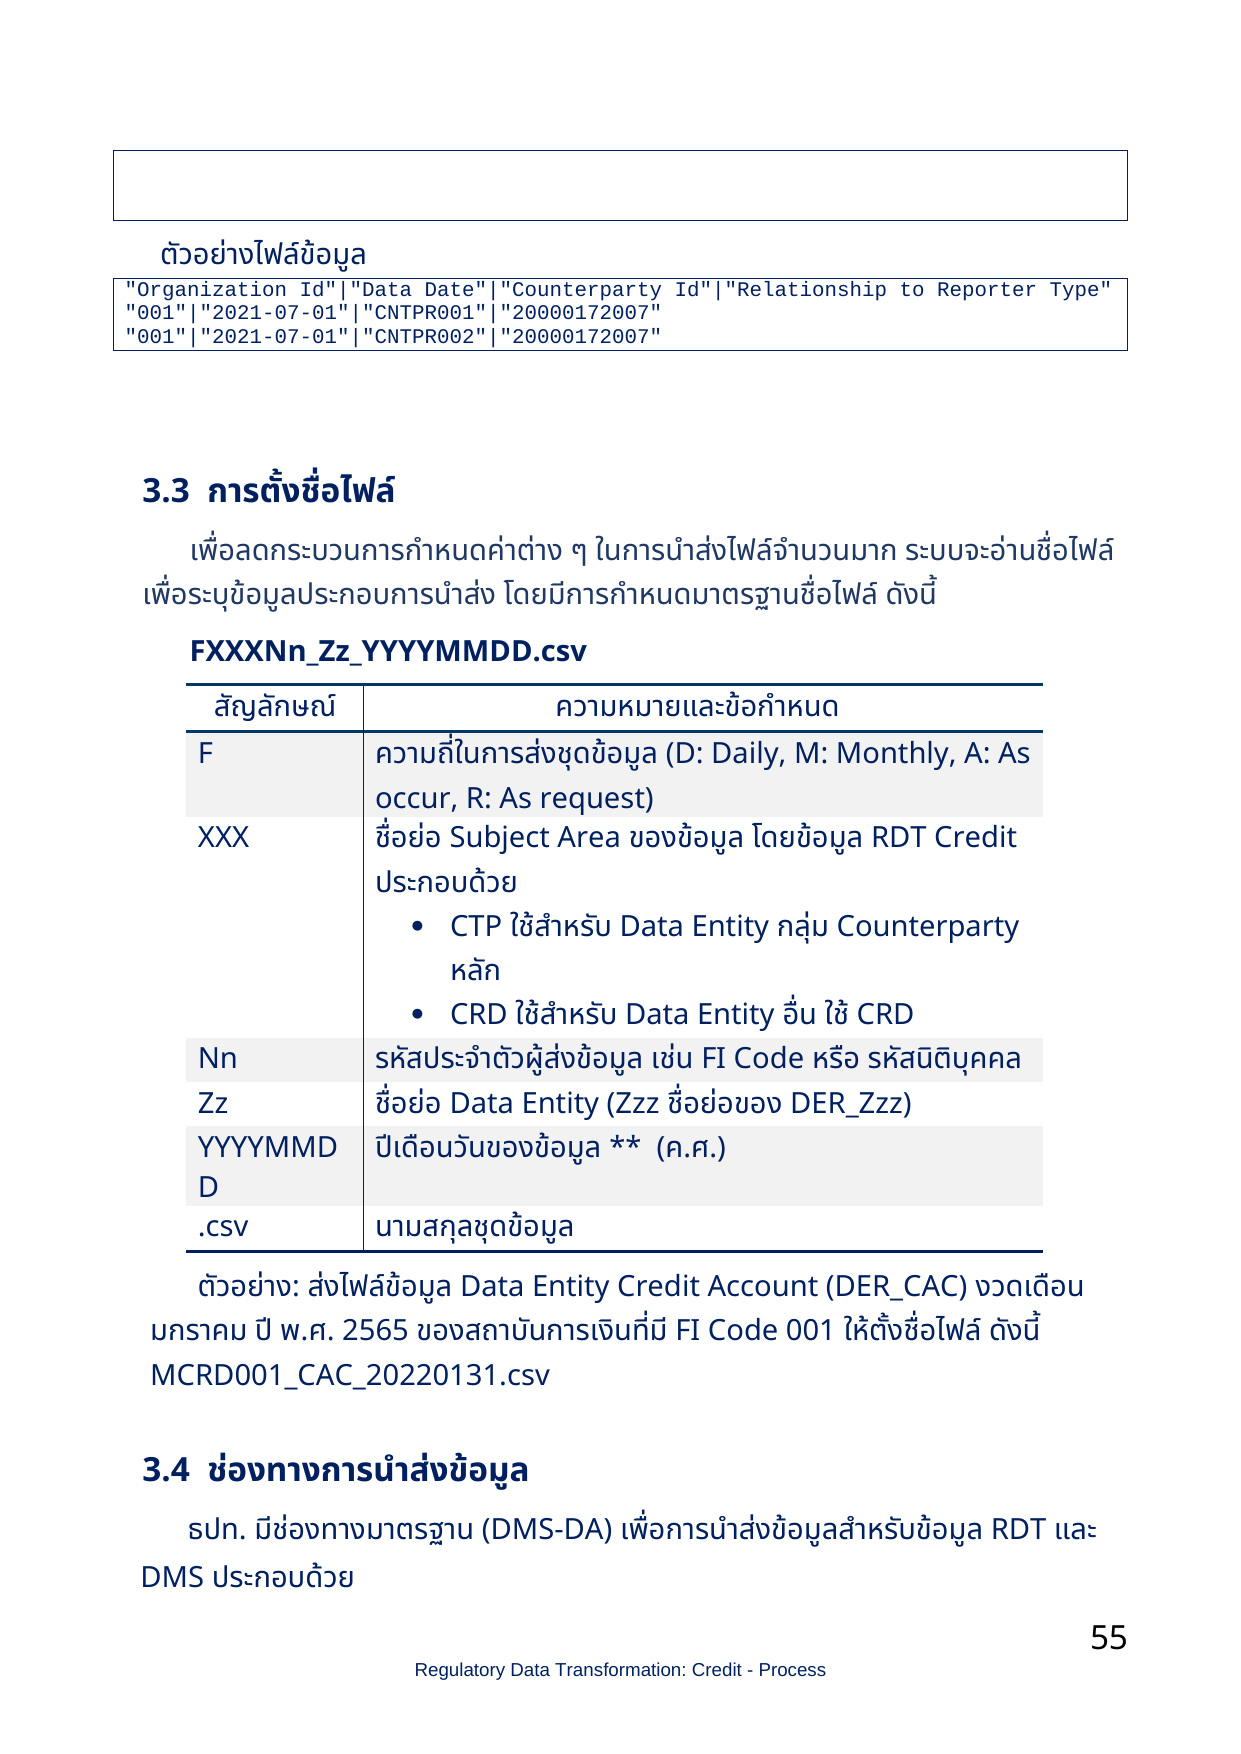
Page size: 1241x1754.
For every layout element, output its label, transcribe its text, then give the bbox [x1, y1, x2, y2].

text ธปท. มีช่องทางมาตรฐาน (DMS-DA) เพื่อการนำส่งข้อมูลสำหรับข้อมูล RDT และ DMS ประกอบด้วย [140, 1508, 1128, 1601]
table_cell XXX [186, 817, 363, 1038]
table_cell Zz [186, 1082, 363, 1126]
table_cell ชื่อย่อ Subject Area ของข้อมูล โดยข้อมูล RDT Credit ประกอบด้วย CTP ใช้สำหรับ Data Entity กลุ่ม Counterparty หลัก CRD ใช้สำหรับ Data Entity อื่น ใช้ CRD [364, 817, 1043, 1038]
table_header "Organization Id"|"Data Date"|"Counterparty Id"|"Relationship to Reporter Type" "001"|"2021-07-01"|"CNTPR001"|"20000172007" "001"|"2021-07-01"|"CNTPR002"|"20000172007" [114, 279, 1127, 350]
table_cell YYYYMMDD [186, 1126, 363, 1206]
table_cell Nn [186, 1038, 363, 1082]
table_cell .csv [186, 1206, 363, 1250]
table_cell รหัสประจำตัวผู้ส่งข้อมูล เช่น FI Code หรือ รหัสนิติบุคคล [364, 1038, 1043, 1082]
table_cell ชื่อย่อ Data Entity (Zzz ชื่อย่อของ DER_Zzz) [364, 1082, 1043, 1126]
table_header ความหมายและข้อกำหนด [364, 686, 1043, 730]
subtitle การตั้งชื่อไฟล์ [142, 467, 1128, 517]
table_cell ปีเดือนวันของข้อมูล ** (ค.ศ.) [364, 1126, 1043, 1206]
table_header สัญลักษณ์ [186, 686, 363, 730]
subtitle ช่องทางการนำส่งข้อมูล [142, 1445, 1128, 1496]
table_cell F [186, 733, 363, 817]
table_cell ความถี่ในการส่งชุดข้อมูล (D: Daily, M: Monthly, A: As occur, R: As request) [364, 733, 1043, 817]
table_header [114, 151, 1127, 220]
text FXXXNn_Zz_YYYYMMDD.csv [142, 630, 1128, 670]
text ตัวอย่าง: ส่งไฟล์ข้อมูล Data Entity Credit Account (DER_CAC) งวดเดือนมกราคม ปี พ.ศ. 2565 ของสถาบันการเงินที่มี FI Code 001 ให้ตั้งชื่อไฟล์ ดังนี้ MCRD001_CAC_20220131.csv [150, 1265, 1128, 1393]
table_cell นามสกุลชุดข้อมูล [364, 1206, 1043, 1250]
text ตัวอย่างไฟล์ข้อมูล [112, 234, 1128, 278]
text เพื่อลดกระบวนการกำหนดค่าต่าง ๆ ในการนำส่งไฟล์จำนวนมาก ระบบจะอ่านชื่อไฟล์เพื่อระบุข้อมูลประกอบการนำส่ง โดยมีการกำหนดมาตรฐานชื่อไฟล์ ดังนี้ [142, 530, 1128, 618]
